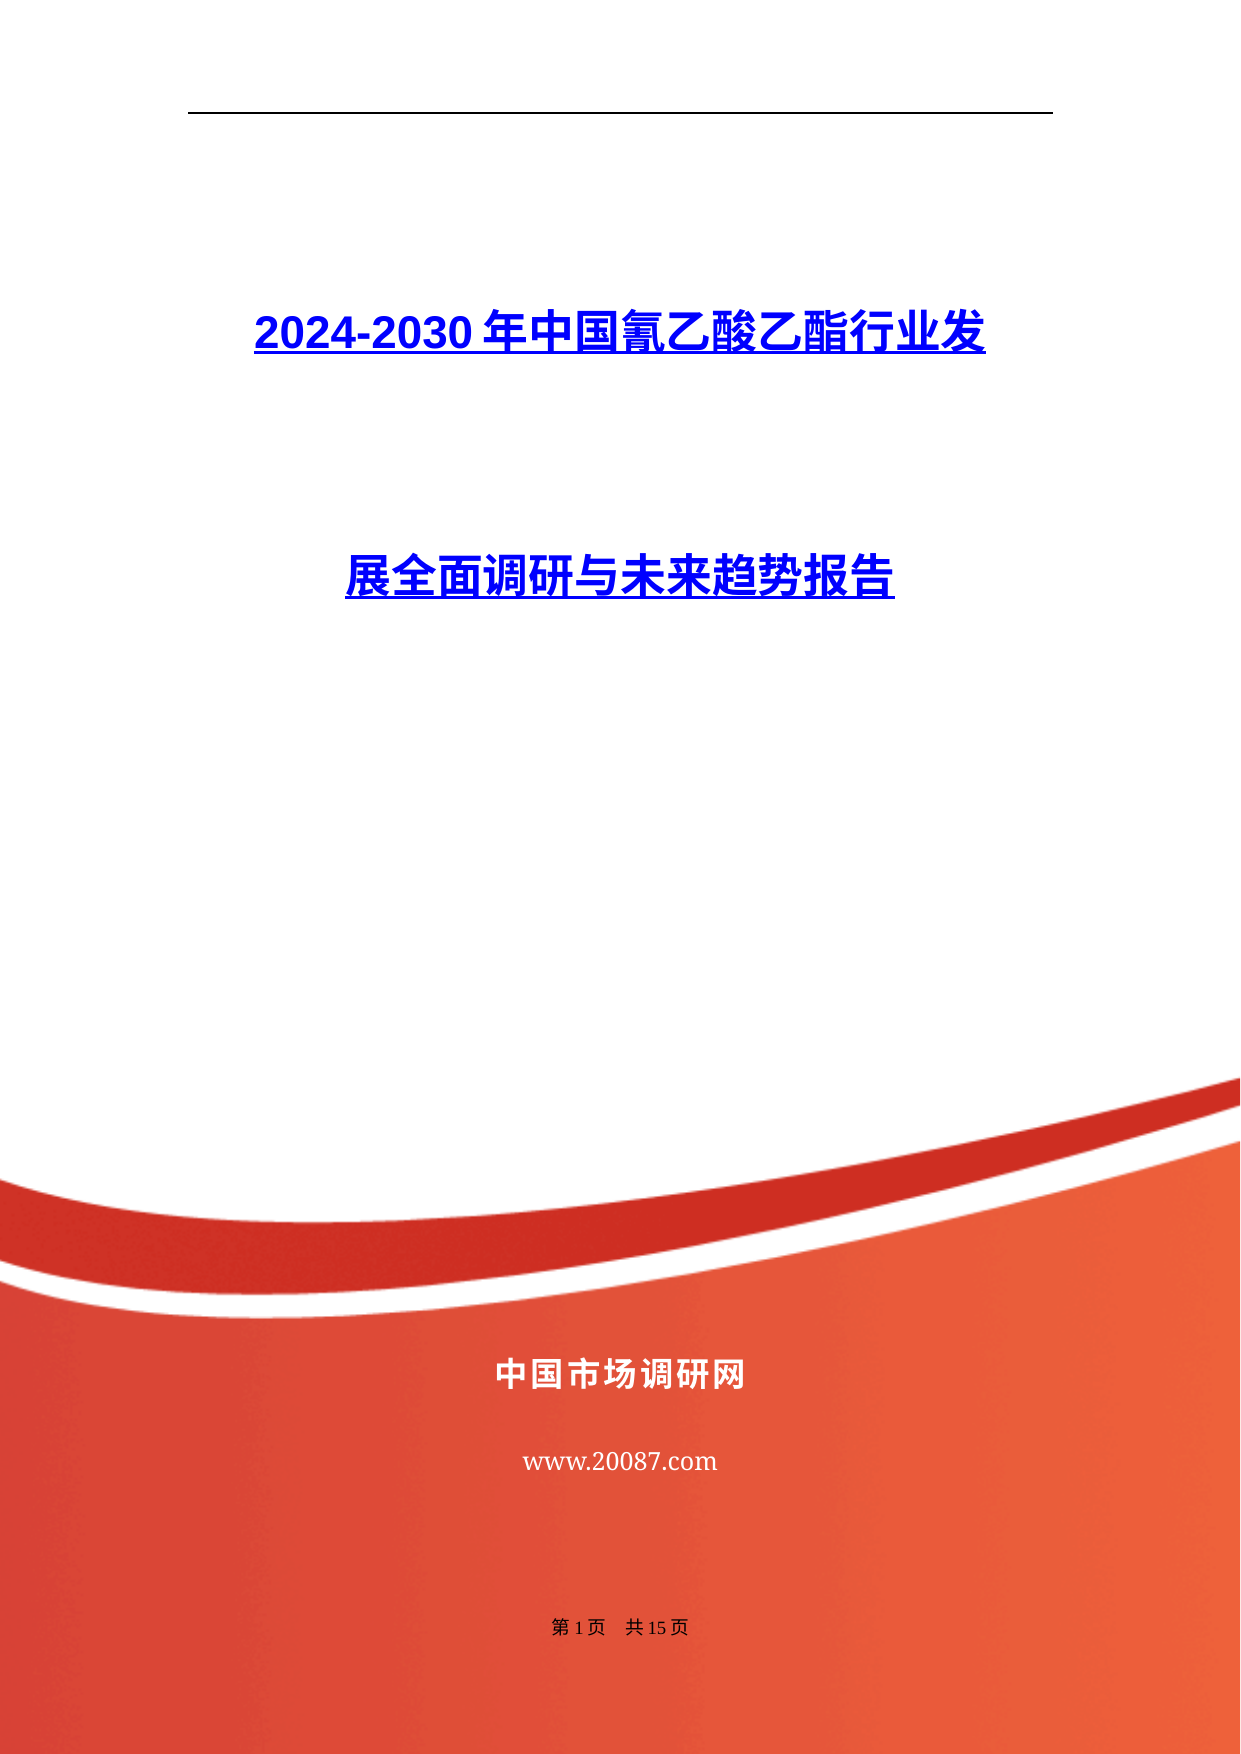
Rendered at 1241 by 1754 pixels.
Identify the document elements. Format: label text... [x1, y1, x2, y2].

table_header 2024-2030年中国氰乙酸乙酯行业发展全面调研与未来趋势报告 [188, 207, 1053, 773]
text www.20087.com [187, 1428, 1053, 1493]
subtitle 中国市场调研网 [187, 1339, 1053, 1404]
picture [0, 1006, 1241, 1754]
